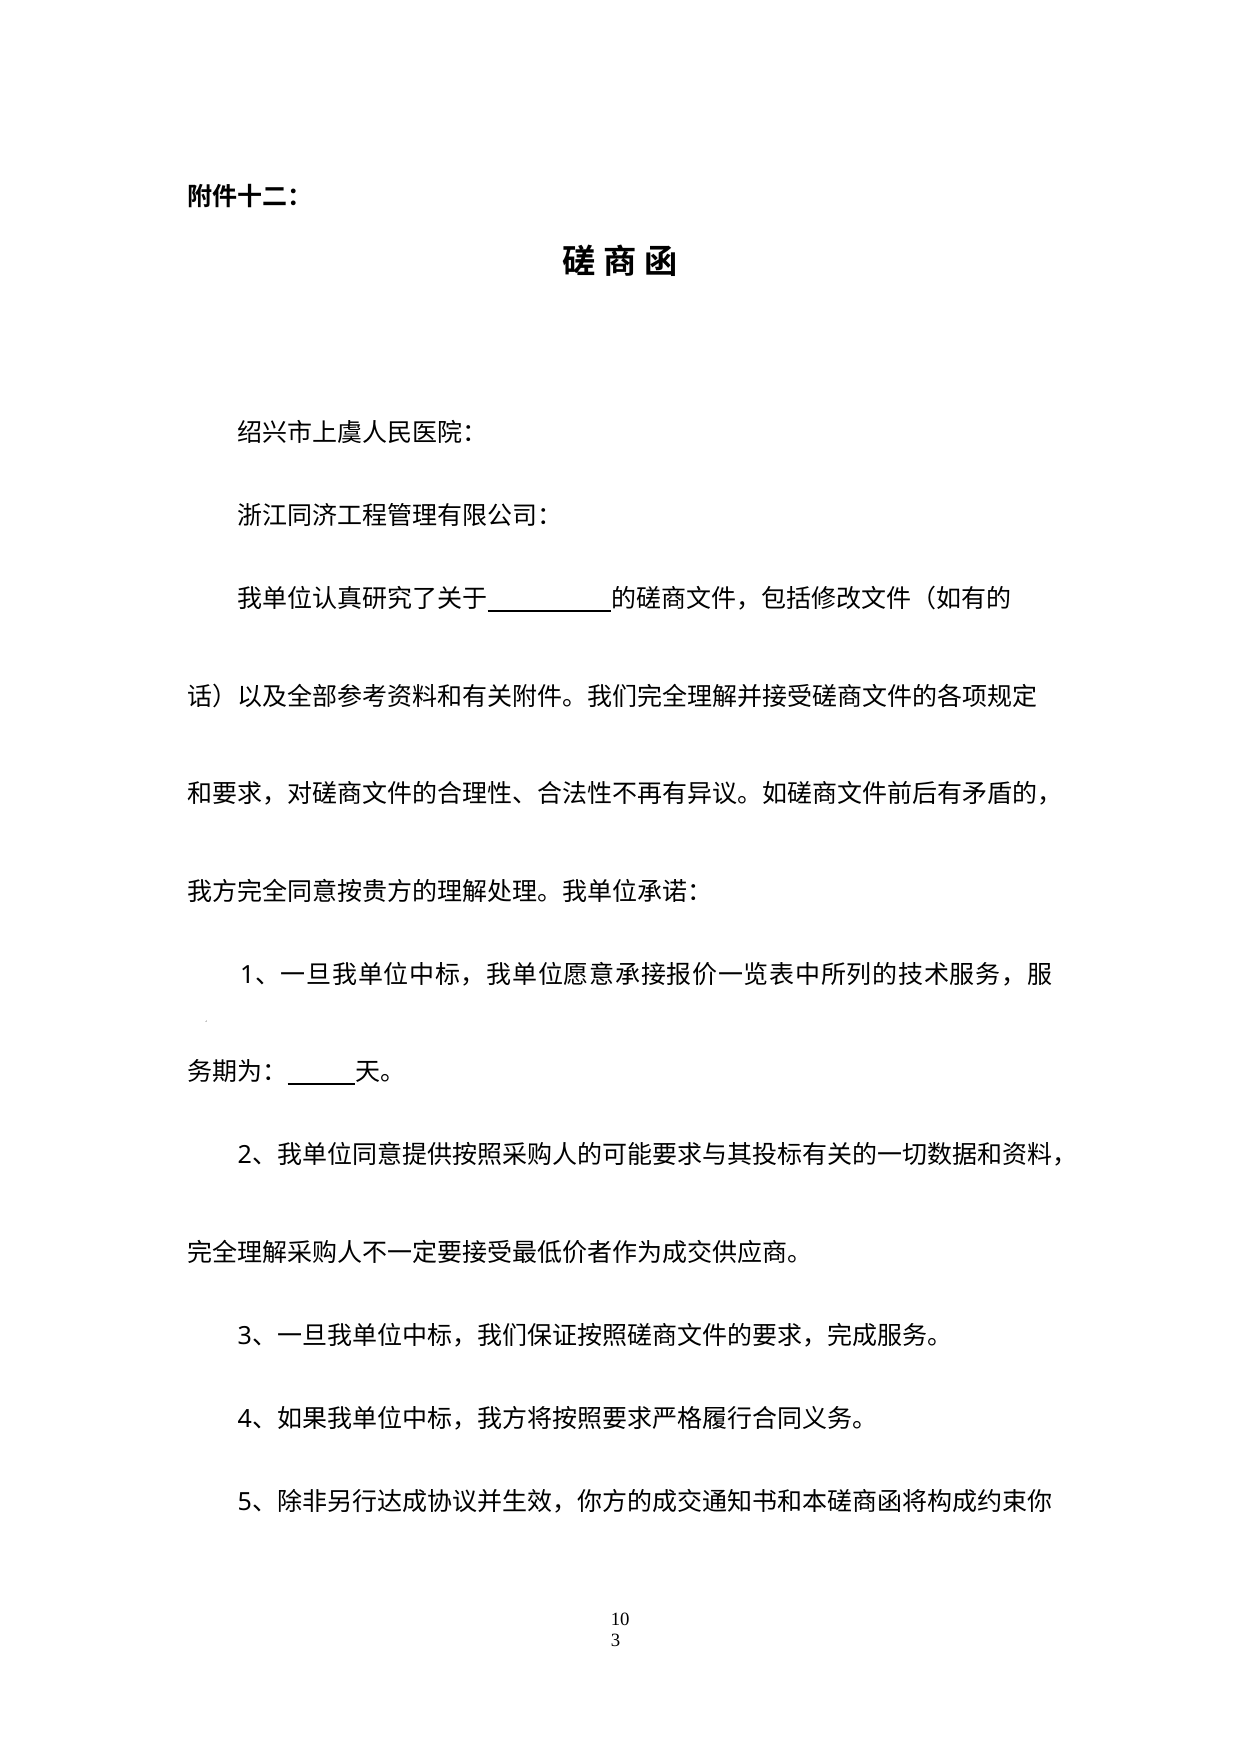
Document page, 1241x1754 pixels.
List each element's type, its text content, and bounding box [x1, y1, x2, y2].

text 我单位认真研究了关于 的磋商文件，包括修改文件（如有的话）以及全部参考资料和有关附件。我们完全理解并接受磋商文件的各项规定和要求，对磋商文件的合理性、合法性不再有异议。如磋商文件前后有矛盾的，我方完全同意按贵方的理解处理。我单位承诺： [187, 564, 1053, 922]
text 浙江同济工程管理有限公司： [187, 481, 1053, 546]
text 4、如果我单位中标，我方将按照要求严格履行合同义务。 [187, 1384, 1053, 1449]
text 2、我单位同意提供按照采购人的可能要求与其投标有关的一切数据和资料，完全理解采购人不一定要接受最低价者作为成交供应商。 [187, 1121, 1053, 1283]
text 绍兴市上虞人民医院： [187, 398, 1053, 463]
text 1、一旦我单位中标，我单位愿意承接报价一览表中所列的技术服务，服务期为： 天。 [187, 940, 1053, 1102]
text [187, 1467, 1053, 1532]
text 附件十二： [187, 162, 1053, 227]
text 磋 商 函 [187, 227, 1053, 292]
text 3、一旦我单位中标，我们保证按照磋商文件的要求，完成服务。 [187, 1301, 1053, 1366]
